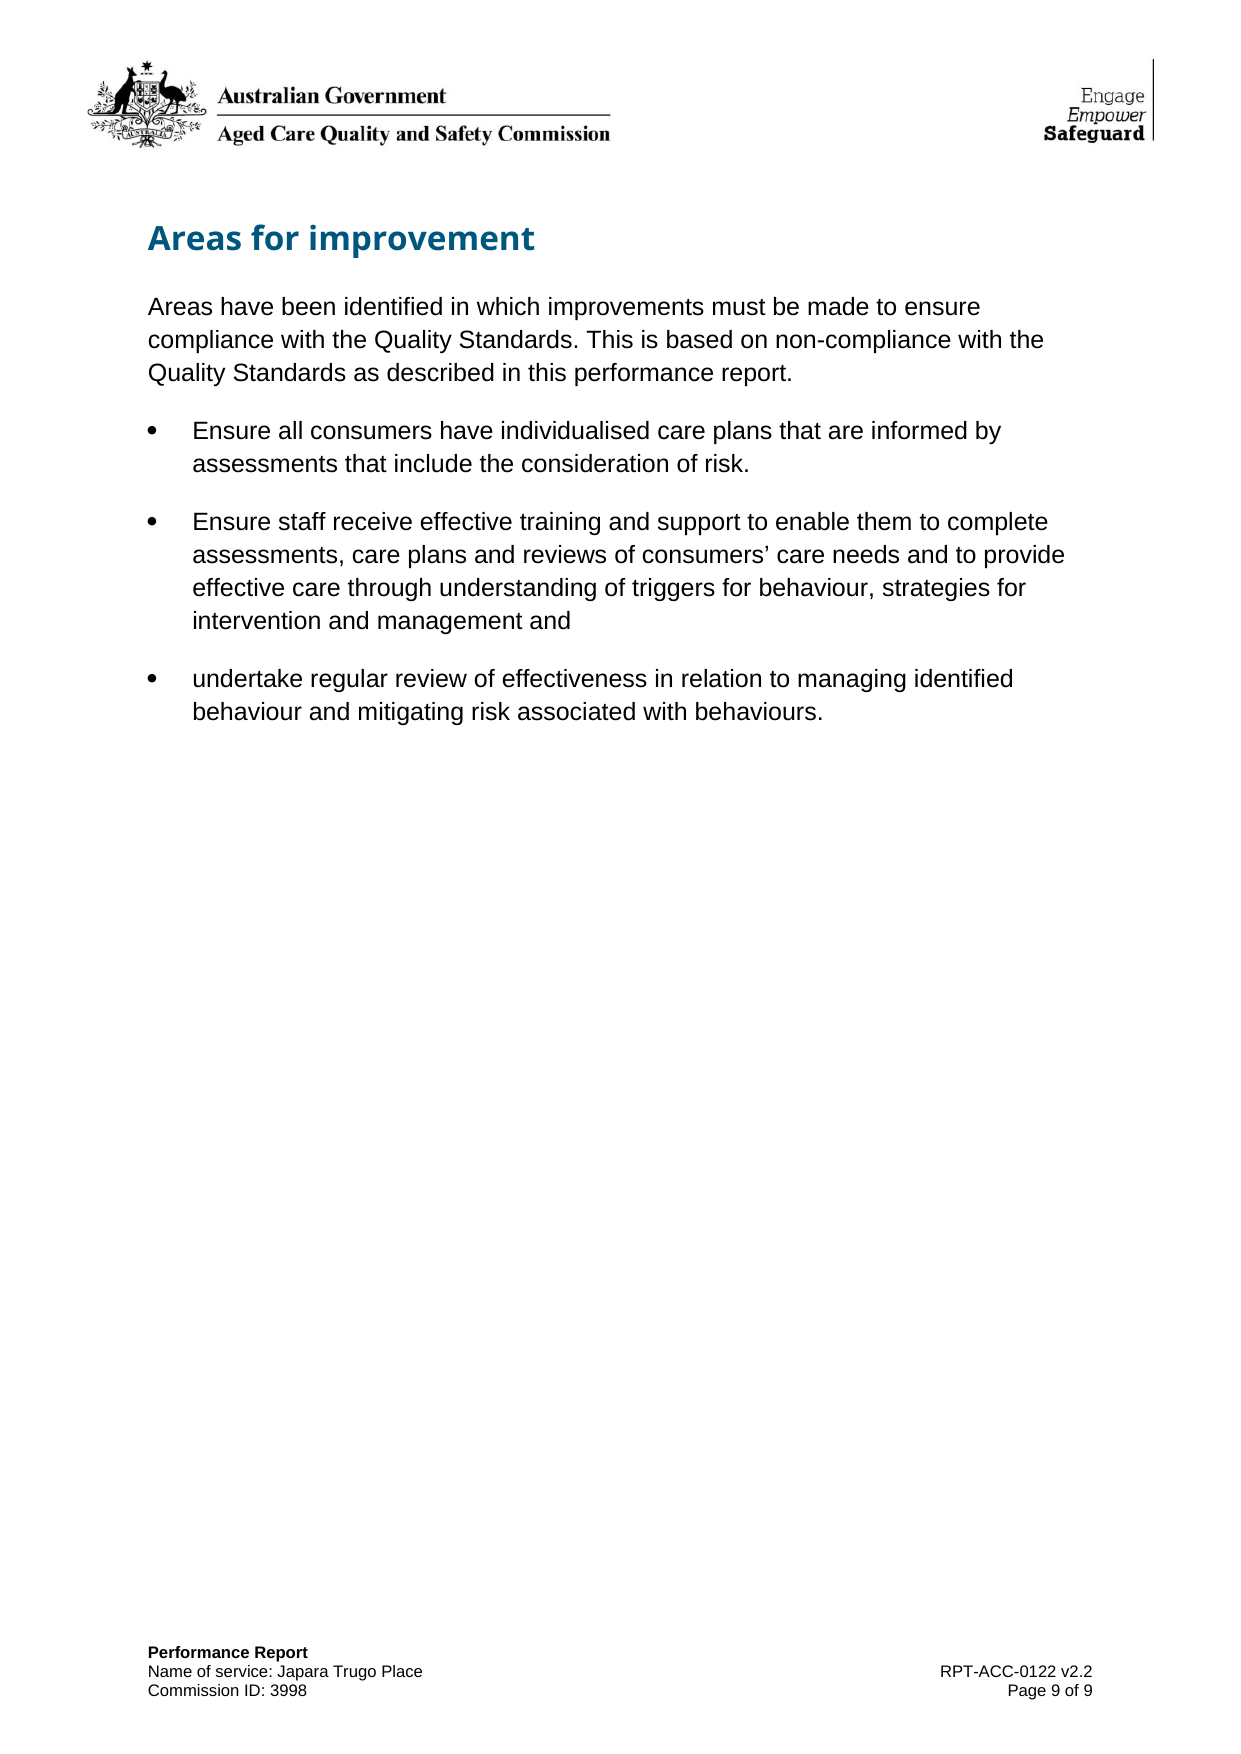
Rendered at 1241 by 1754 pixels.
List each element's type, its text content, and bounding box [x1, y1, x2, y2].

picture [1, 0, 1241, 169]
list Ensure all consumers have individualised care plans that are informed by assessments that include the consideration of risk. [148, 416, 1092, 478]
list undertake regular review of effectiveness in relation to managing identified behaviour and mitigating risk associated with behaviours. [148, 664, 1092, 726]
subtitle Areas for improvement [148, 215, 1092, 260]
list Ensure staff receive effective training and support to enable them to complete assessments, care plans and reviews of consumers’ care needs and to provide effective care through understanding of triggers for behaviour, strategies for intervention and management and [148, 507, 1092, 635]
text Areas have been identified in which improvements must be made to ensure compliance with the Quality Standards. This is based on non-compliance with the Quality Standards as described in this performance report. [148, 292, 1092, 387]
